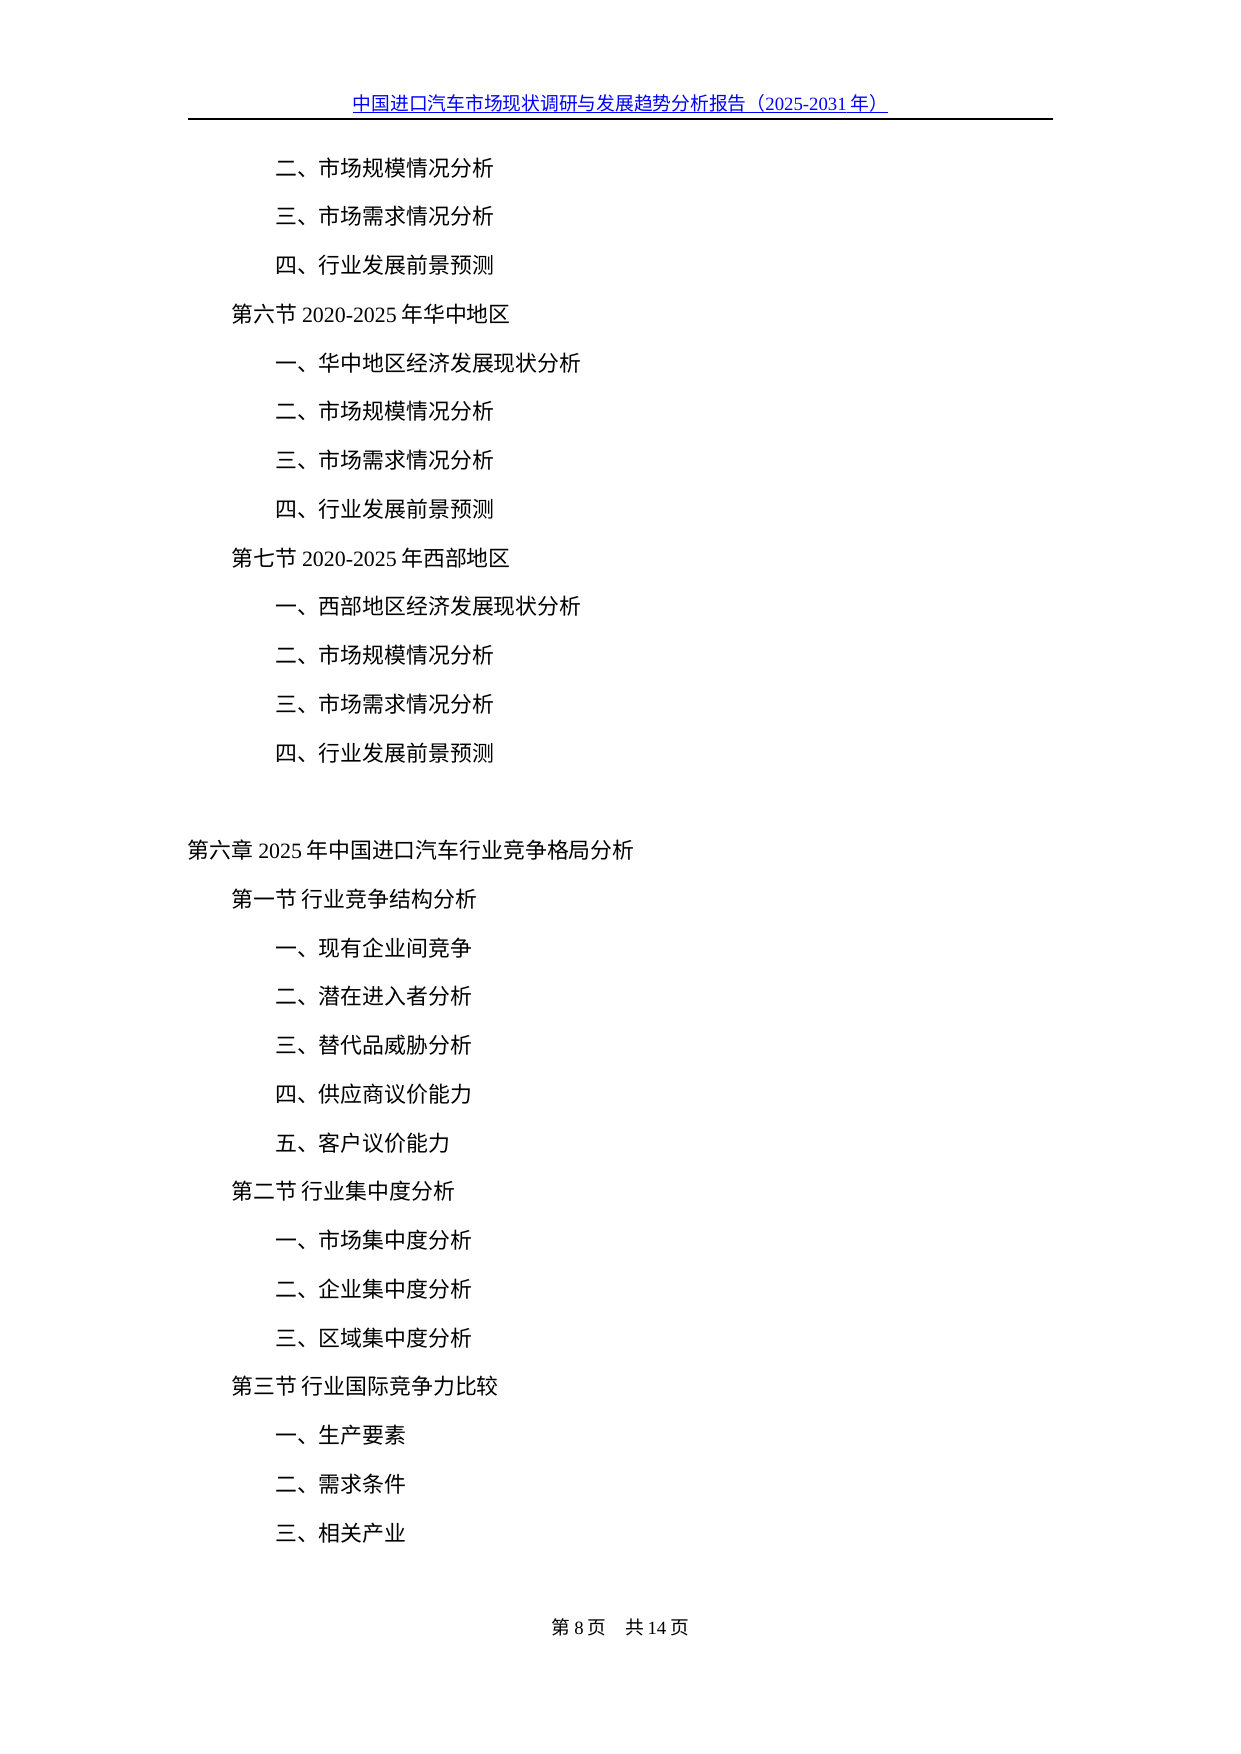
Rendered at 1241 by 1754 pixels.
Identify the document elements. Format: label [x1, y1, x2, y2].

text [187, 150, 1053, 1548]
